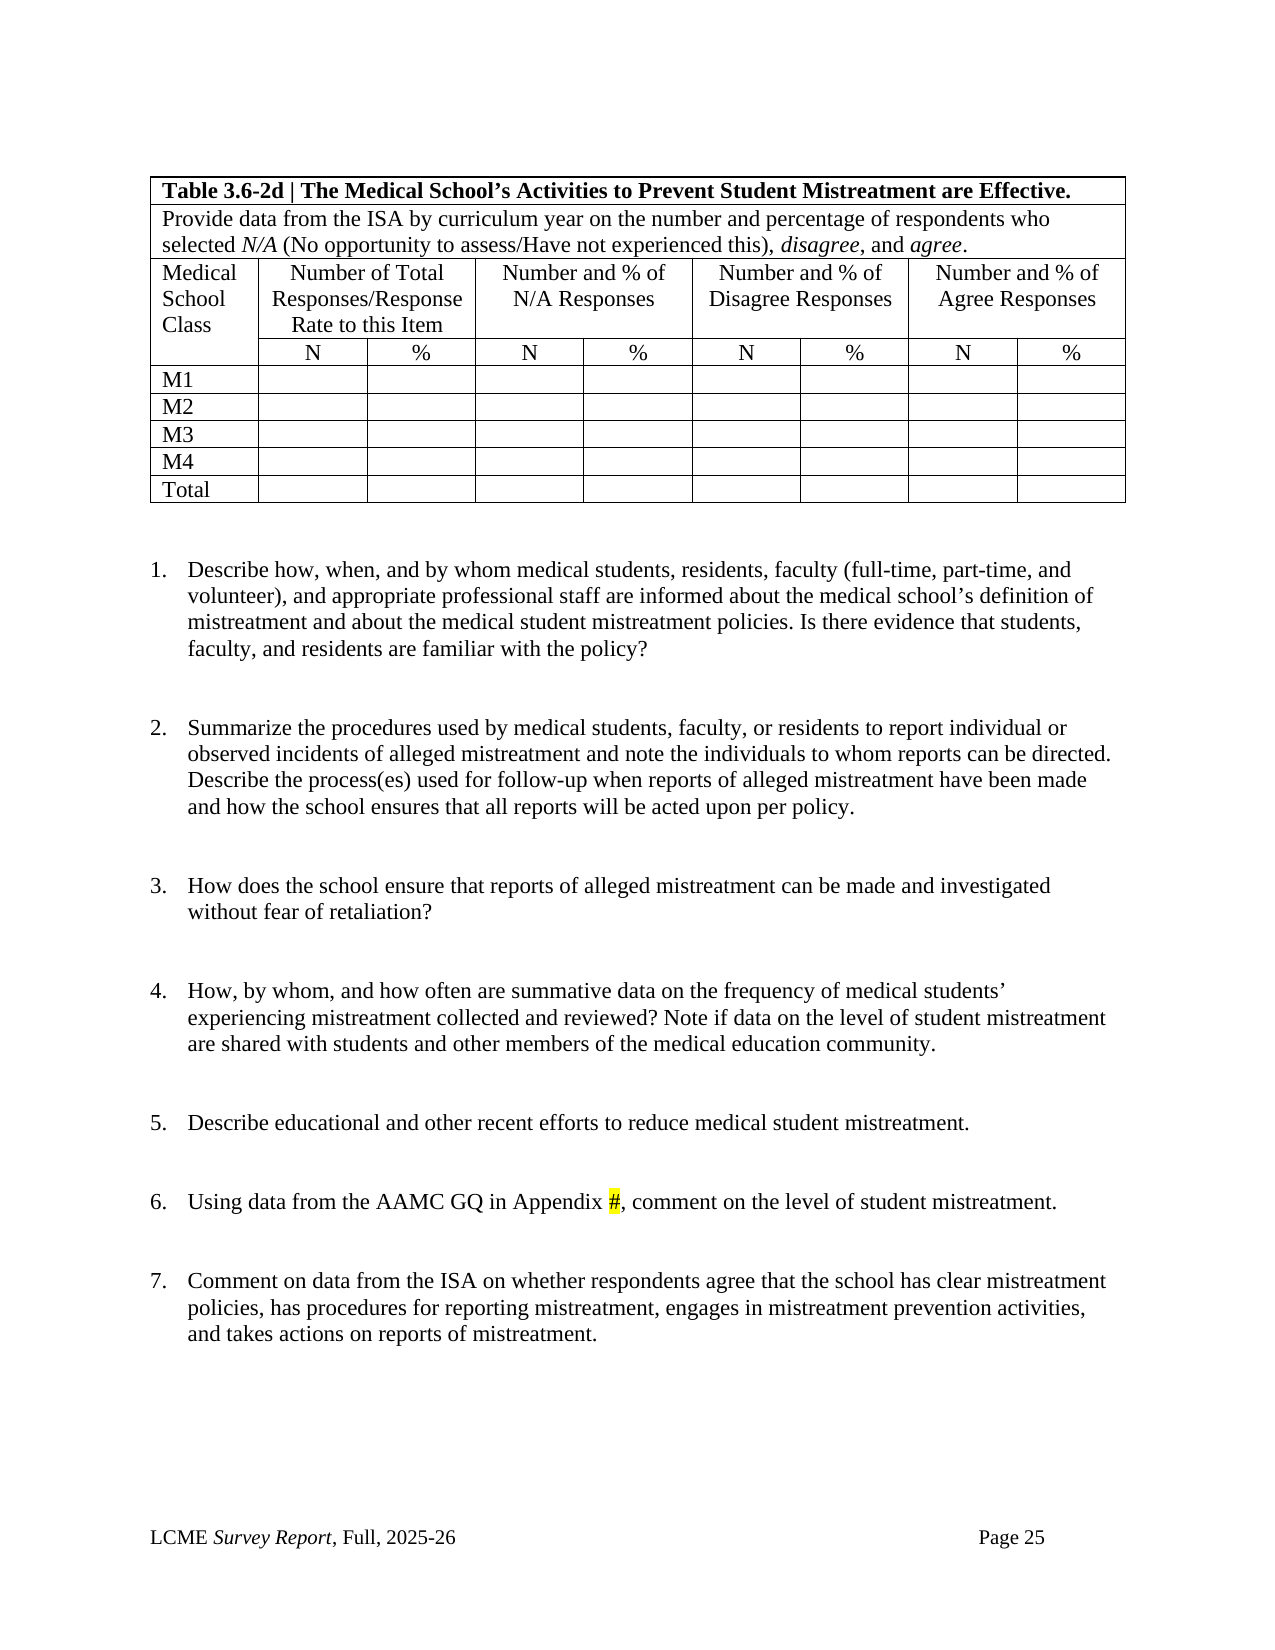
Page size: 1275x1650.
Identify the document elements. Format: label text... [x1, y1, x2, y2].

table_cell [909, 421, 1017, 447]
table_cell [476, 448, 583, 474]
table_cell M4 [151, 448, 258, 474]
table_cell [259, 476, 367, 502]
table_header Table 3.6-2d | The Medical School’s Activities to Prevent Student Mistreatment are Effective. [151, 178, 1125, 204]
table_cell N [476, 339, 583, 365]
table_cell Number and % of N/A Responses [476, 259, 692, 338]
table_cell [801, 448, 908, 474]
table_cell [368, 366, 475, 392]
table_cell [801, 366, 908, 392]
table_cell [693, 394, 800, 420]
table_cell [909, 476, 1017, 502]
table_cell [259, 366, 367, 392]
table_cell [584, 366, 692, 392]
table_cell [1018, 476, 1125, 502]
table_cell [801, 394, 908, 420]
list Describe educational and other recent efforts to reduce medical student mistreatment. [150, 1109, 1125, 1136]
table_cell [368, 448, 475, 474]
table_cell [693, 448, 800, 474]
table_cell Number of Total Responses/Response Rate to this Item [259, 259, 475, 338]
table_cell N [693, 339, 800, 365]
table_cell [476, 421, 583, 447]
table_cell [259, 448, 367, 474]
table_cell [584, 394, 692, 420]
table_cell % [1018, 339, 1125, 365]
table_cell [1018, 448, 1125, 474]
table_cell [584, 421, 692, 447]
list Describe how, when, and by whom medical students, residents, faculty (full-time, part-time, and volunteer), and appropriate professional staff are informed about the medical school’s definition of mistreatment and about the medical student mistreatment policies. Is there evidence that students, faculty, and residents are familiar with the policy? [150, 556, 1125, 661]
table_cell [368, 476, 475, 502]
table_cell [801, 476, 908, 502]
list Comment on data from the ISA on whether respondents agree that the school has clear mistreatment policies, has procedures for reporting mistreatment, engages in mistreatment prevention activities, and takes actions on reports of mistreatment. [150, 1267, 1125, 1346]
table_cell [476, 394, 583, 420]
table_cell Number and % of Agree Responses [909, 259, 1125, 338]
table_cell [259, 394, 367, 420]
table_cell % [368, 339, 475, 365]
table_cell M2 [151, 394, 258, 420]
table_cell [1018, 366, 1125, 392]
table_cell [584, 448, 692, 474]
table_cell M1 [151, 366, 258, 392]
table_cell M3 [151, 421, 258, 447]
table_cell [1018, 421, 1125, 447]
table_cell % [584, 339, 692, 365]
table_cell Medical School Class [151, 259, 258, 365]
table_cell Number and % of Disagree Responses [693, 259, 908, 338]
table_cell [693, 421, 800, 447]
table_cell [259, 421, 367, 447]
table_cell [368, 394, 475, 420]
table_cell [1018, 394, 1125, 420]
list Summarize the procedures used by medical students, faculty, or residents to report individual or observed incidents of alleged mistreatment and note the individuals to whom reports can be directed. Describe the process(es) used for follow-up when reports of alleged mistreatment have been made and how the school ensures that all reports will be acted upon per policy. [150, 714, 1125, 819]
table_cell [368, 421, 475, 447]
table_cell [693, 366, 800, 392]
list How, by whom, and how often are summative data on the frequency of medical students’ experiencing mistreatment collected and reviewed? Note if data on the level of student mistreatment are shared with students and other members of the medical education community. [150, 977, 1125, 1056]
list Using data from the AAMC GQ in Appendix #, comment on the level of student mistreatment. [620, 1188, 1125, 1214]
table_cell [801, 421, 908, 447]
list Using data from the AAMC GQ in Appendix #, comment on the level of student mistreatment. [150, 1188, 609, 1214]
table_cell [909, 366, 1017, 392]
table_cell [909, 394, 1017, 420]
table_cell [476, 366, 583, 392]
table_cell Total [151, 476, 258, 502]
table_cell N [259, 339, 367, 365]
table_cell [693, 476, 800, 502]
list How does the school ensure that reports of alleged mistreatment can be made and investigated without fear of retaliation? [150, 872, 1125, 925]
table_cell [909, 448, 1017, 474]
table_cell N [909, 339, 1017, 365]
table_cell [584, 476, 692, 502]
table_cell [476, 476, 583, 502]
table_cell % [801, 339, 908, 365]
